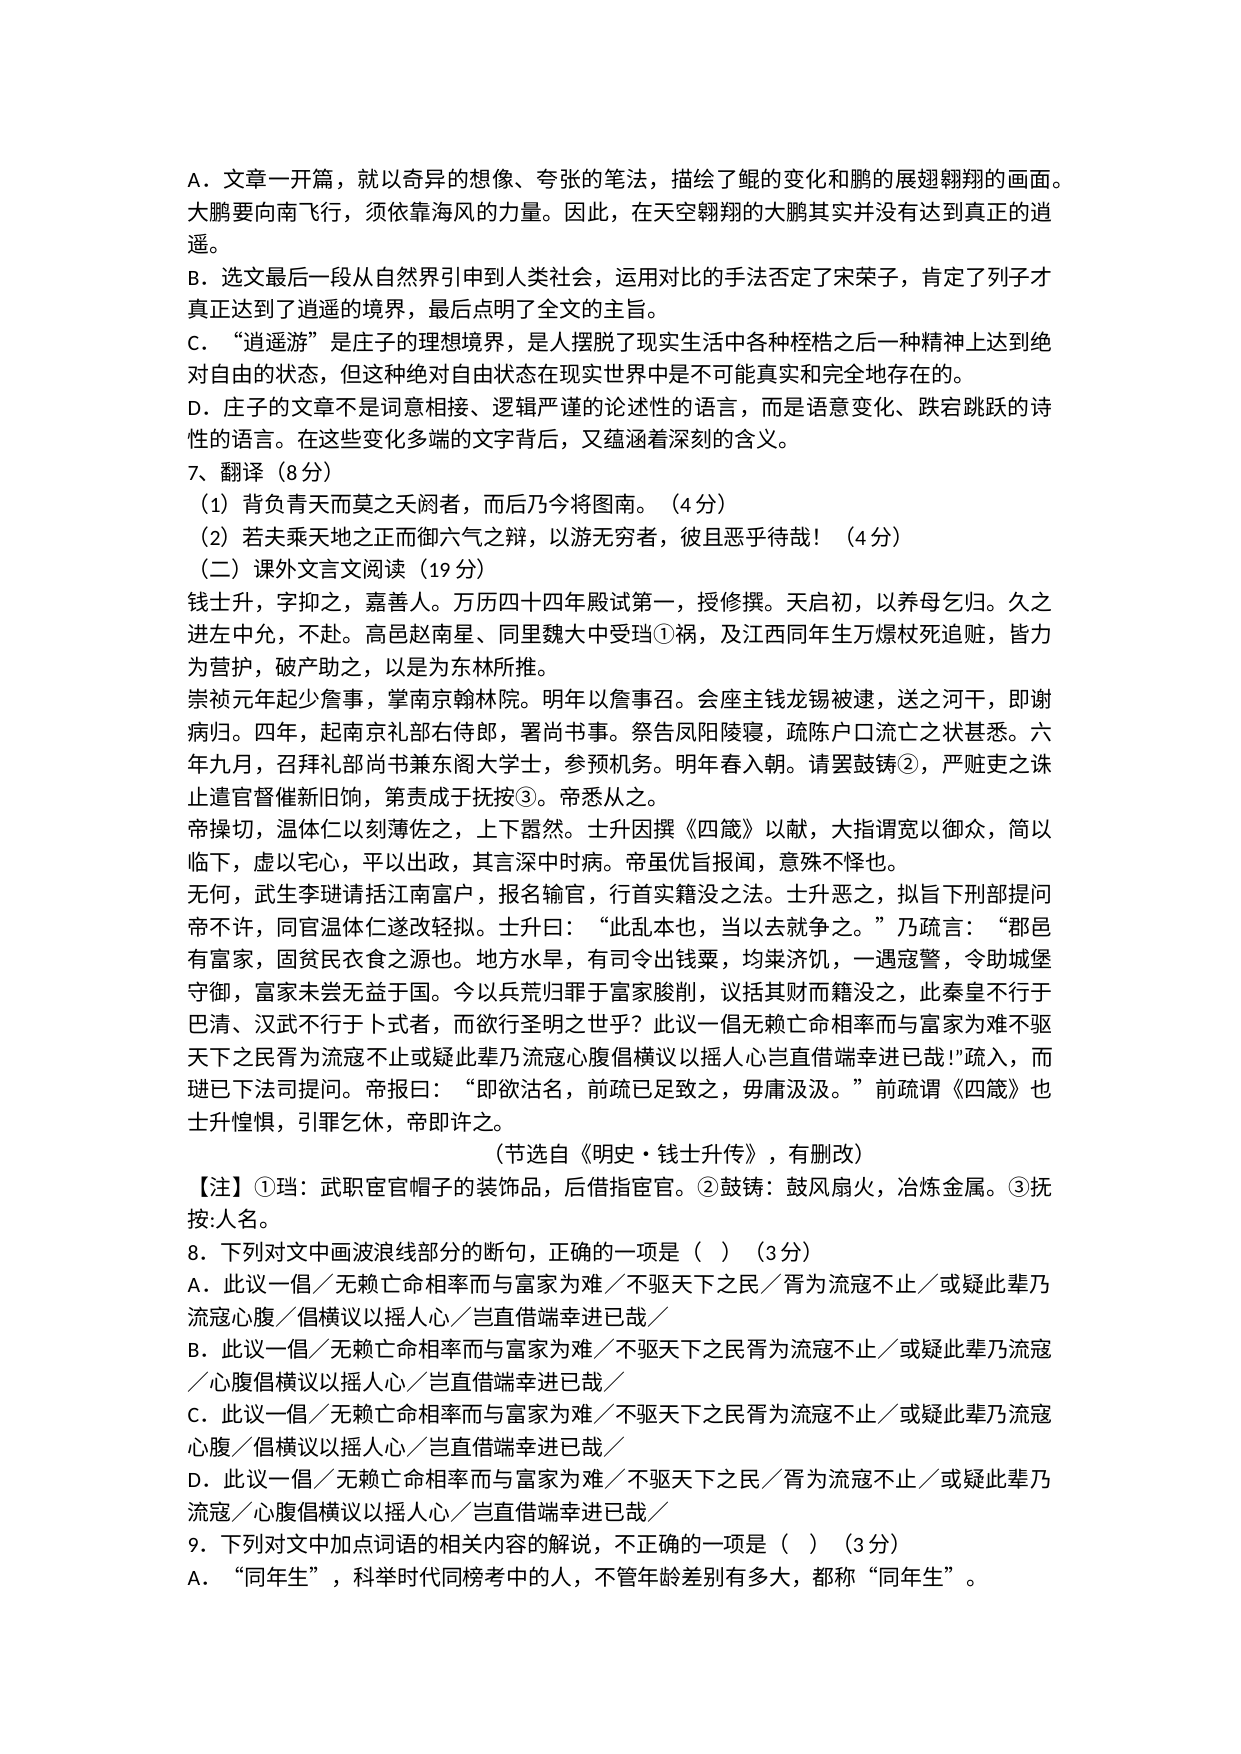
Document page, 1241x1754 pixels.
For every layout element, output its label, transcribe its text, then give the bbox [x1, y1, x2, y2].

text D．庄子的文章不是词意相接、逻辑严谨的论述性的语言，而是语意变化、跌宕跳跃的诗性的语言。在这些变化多端的文字背后，又蕴涵着深刻的含义。 [187, 389, 1053, 454]
text 9．下列对文中加点词语的相关内容的解说，不正确的一项是（ ）（3分） [187, 1527, 1053, 1559]
text D．此议一倡／无赖亡命相率而与富家为难／不驱天下之民／胥为流寇不止／或疑此辈乃流寇／心腹倡横议以摇人心／岂直借端幸进已哉／ [187, 1462, 1053, 1527]
text 钱士升，字抑之，嘉善人。万历四十四年殿试第一，授修撰。天启初，以养母乞归。久之，进左中允，不赴。高邑赵南星、同里魏大中受珰①祸，及江西同年生万燝杖死追赃，皆力为营护，破产助之，以是为东林所推。 [187, 584, 1053, 682]
text 【注】①珰：武职宦官帽子的装饰品，后借指宦官。②鼓铸：鼓风扇火，冶炼金属。③抚按:人名。 [187, 1169, 1053, 1234]
text 崇祯元年起少詹事，掌南京翰林院。明年以詹事召。会座主钱龙锡被逮，送之河干，即谢病归。四年，起南京礼部右侍郎，署尚书事。祭告凤阳陵寝，疏陈户口流亡之状甚悉。六年九月，召拜礼部尚书兼东阁大学士，参预机务。明年春入朝。请罢鼓铸②，严赃吏之诛，止遣官督催新旧饷，第责成于抚按③。帝悉从之。 [187, 682, 1053, 812]
text （二）课外文言文阅读（19分） [187, 552, 1053, 584]
text A．文章一开篇，就以奇异的想像、夸张的笔法，描绘了鲲的变化和鹏的展翅翱翔的画面。大鹏要向南飞行，须依靠海风的力量。因此，在天空翱翔的大鹏其实并没有达到真正的逍遥。 [187, 162, 1053, 259]
text （节选自《明史•钱士升传》，有删改） [187, 1137, 1053, 1169]
text （1）背负青天而莫之夭阏者，而后乃今将图南。（4分） [187, 487, 1053, 519]
text 8．下列对文中画波浪线部分的断句，正确的一项是（ ）（3分） [187, 1234, 1053, 1267]
text B．选文最后一段从自然界引申到人类社会，运用对比的手法否定了宋荣子，肯定了列子才真正达到了逍遥的境界，最后点明了全文的主旨。 [187, 259, 1053, 324]
text 帝操切，温体仁以刻薄佐之，上下嚣然。士升因撰《四箴》以献，大指谓宽以御众，简以临下，虚以宅心，平以出政，其言深中时病。帝虽优旨报闻，意殊不怿也。 [187, 812, 1053, 877]
text 7、翻译（8分） [187, 454, 1053, 487]
text 无何，武生李琎请括江南富户，报名输官，行首实籍没之法。士升恶之，拟旨下刑部提问，帝不许，同官温体仁遂改轻拟。士升曰：“此乱本也，当以去就争之。”乃疏言：“郡邑有富家，固贫民衣食之源也。地方水旱，有司令出钱粟，均粜济饥，一遇寇警，令助城堡守御，富家未尝无益于国。今以兵荒归罪于富家朘削，议括其财而籍没之，此秦皇不行于巴清、汉武不行于卜式者，而欲行圣明之世乎？此议一倡无赖亡命相率而与富家为难不驱天下之民胥为流寇不止或疑此辈乃流寇心腹倡横议以摇人心岂直借端幸进已哉!”疏入，而琎已下法司提问。帝报曰：“即欲沽名，前疏已足致之，毋庸汲汲。”前疏谓《四箴》也。士升惶惧，引罪乞休，帝即许之。 [187, 877, 1053, 1137]
text A．此议一倡／无赖亡命相率而与富家为难／不驱天下之民／胥为流寇不止／或疑此辈乃流寇心腹／倡横议以摇人心／岂直借端幸进已哉／ [187, 1267, 1053, 1332]
text B．此议一倡／无赖亡命相率而与富家为难／不驱天下之民胥为流寇不止／或疑此辈乃流寇／心腹倡横议以摇人心／岂直借端幸进已哉／ [187, 1332, 1053, 1397]
text C．“逍遥游”是庄子的理想境界，是人摆脱了现实生活中各种桎梏之后一种精神上达到绝对自由的状态，但这种绝对自由状态在现实世界中是不可能真实和完全地存在的。 [187, 324, 1053, 389]
text （2）若夫乘天地之正而御六气之辩，以游无穷者，彼且恶乎待哉！（4分） [187, 519, 1053, 552]
text A．“同年生”，科举时代同榜考中的人，不管年龄差别有多大，都称“同年生”。 [187, 1559, 1053, 1592]
text C．此议一倡／无赖亡命相率而与富家为难／不驱天下之民胥为流寇不止／或疑此辈乃流寇心腹／倡横议以摇人心／岂直借端幸进已哉／ [187, 1397, 1053, 1462]
